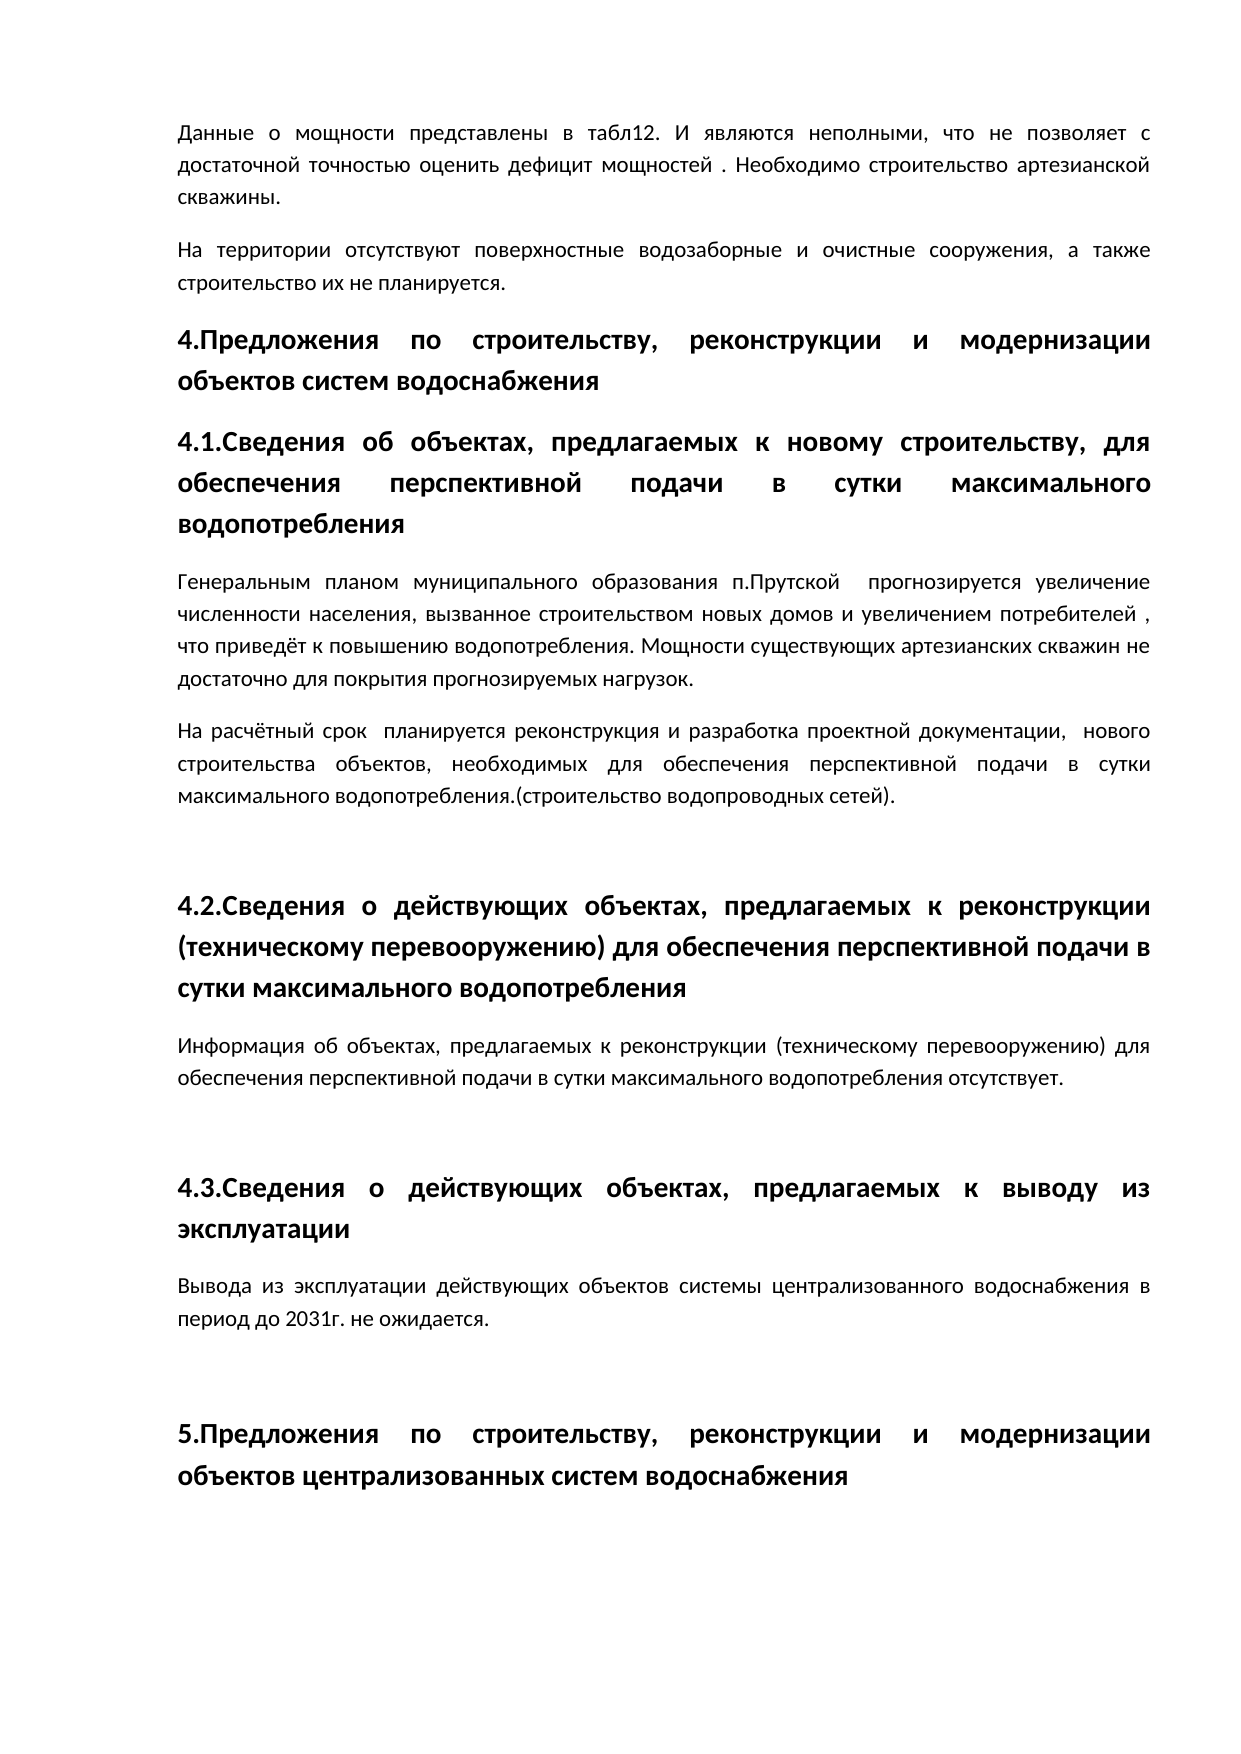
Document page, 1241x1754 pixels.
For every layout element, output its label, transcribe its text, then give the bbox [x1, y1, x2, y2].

text Информация об объектах, предлагаемых к реконструкции (техническому перевооружению) для обеспечения перспективной подачи в сутки максимального водопотребления отсутствует. [177, 1031, 1152, 1091]
text 4.3.Сведения о действующих объектах, предлагаемых к выводу из эксплуатации [177, 1169, 1152, 1246]
text Данные о мощности представлены в табл12. И являются неполными, что не позволяет с достаточной точностью оценить дефицит мощностей . Необходимо строительство артезианской скважины. [177, 118, 1152, 211]
text 5.Предложения по строительству, реконструкции и модернизации объектов централизованных систем водоснабжения [177, 1416, 1152, 1492]
text На расчётный срок планируется реконструкция и разработка проектной документации, нового строительства объектов, необходимых для обеспечения перспективной подачи в сутки максимального водопотребления.(строительство водопроводных сетей). [177, 717, 1152, 809]
text 4.Предложения по строительству, реконструкции и модернизации объектов систем водоснабжения [177, 321, 1152, 397]
text На территории отсутствуют поверхностные водозаборные и очистные сооружения, а также строительство их не планируется. [177, 236, 1152, 296]
text 4.1.Сведения об объектах, предлагаемых к новому строительству, для обеспечения перспективной подачи в сутки максимального водопотребления [177, 423, 1152, 541]
text 4.2.Сведения о действующих объектах, предлагаемых к реконструкции (техническому перевооружению) для обеспечения перспективной подачи в сутки максимального водопотребления [177, 887, 1152, 1004]
text Вывода из эксплуатации действующих объектов системы централизованного водоснабжения в период до 2031г. не ожидается. [177, 1272, 1152, 1332]
text Генеральным планом муниципального образования п.Прутской прогнозируется увеличение численности населения, вызванное строительством новых домов и увеличением потребителей , что приведёт к повышению водопотребления. Мощности существующих артезианских скважин не достаточно для покрытия прогнозируемых нагрузок. [177, 567, 1152, 692]
